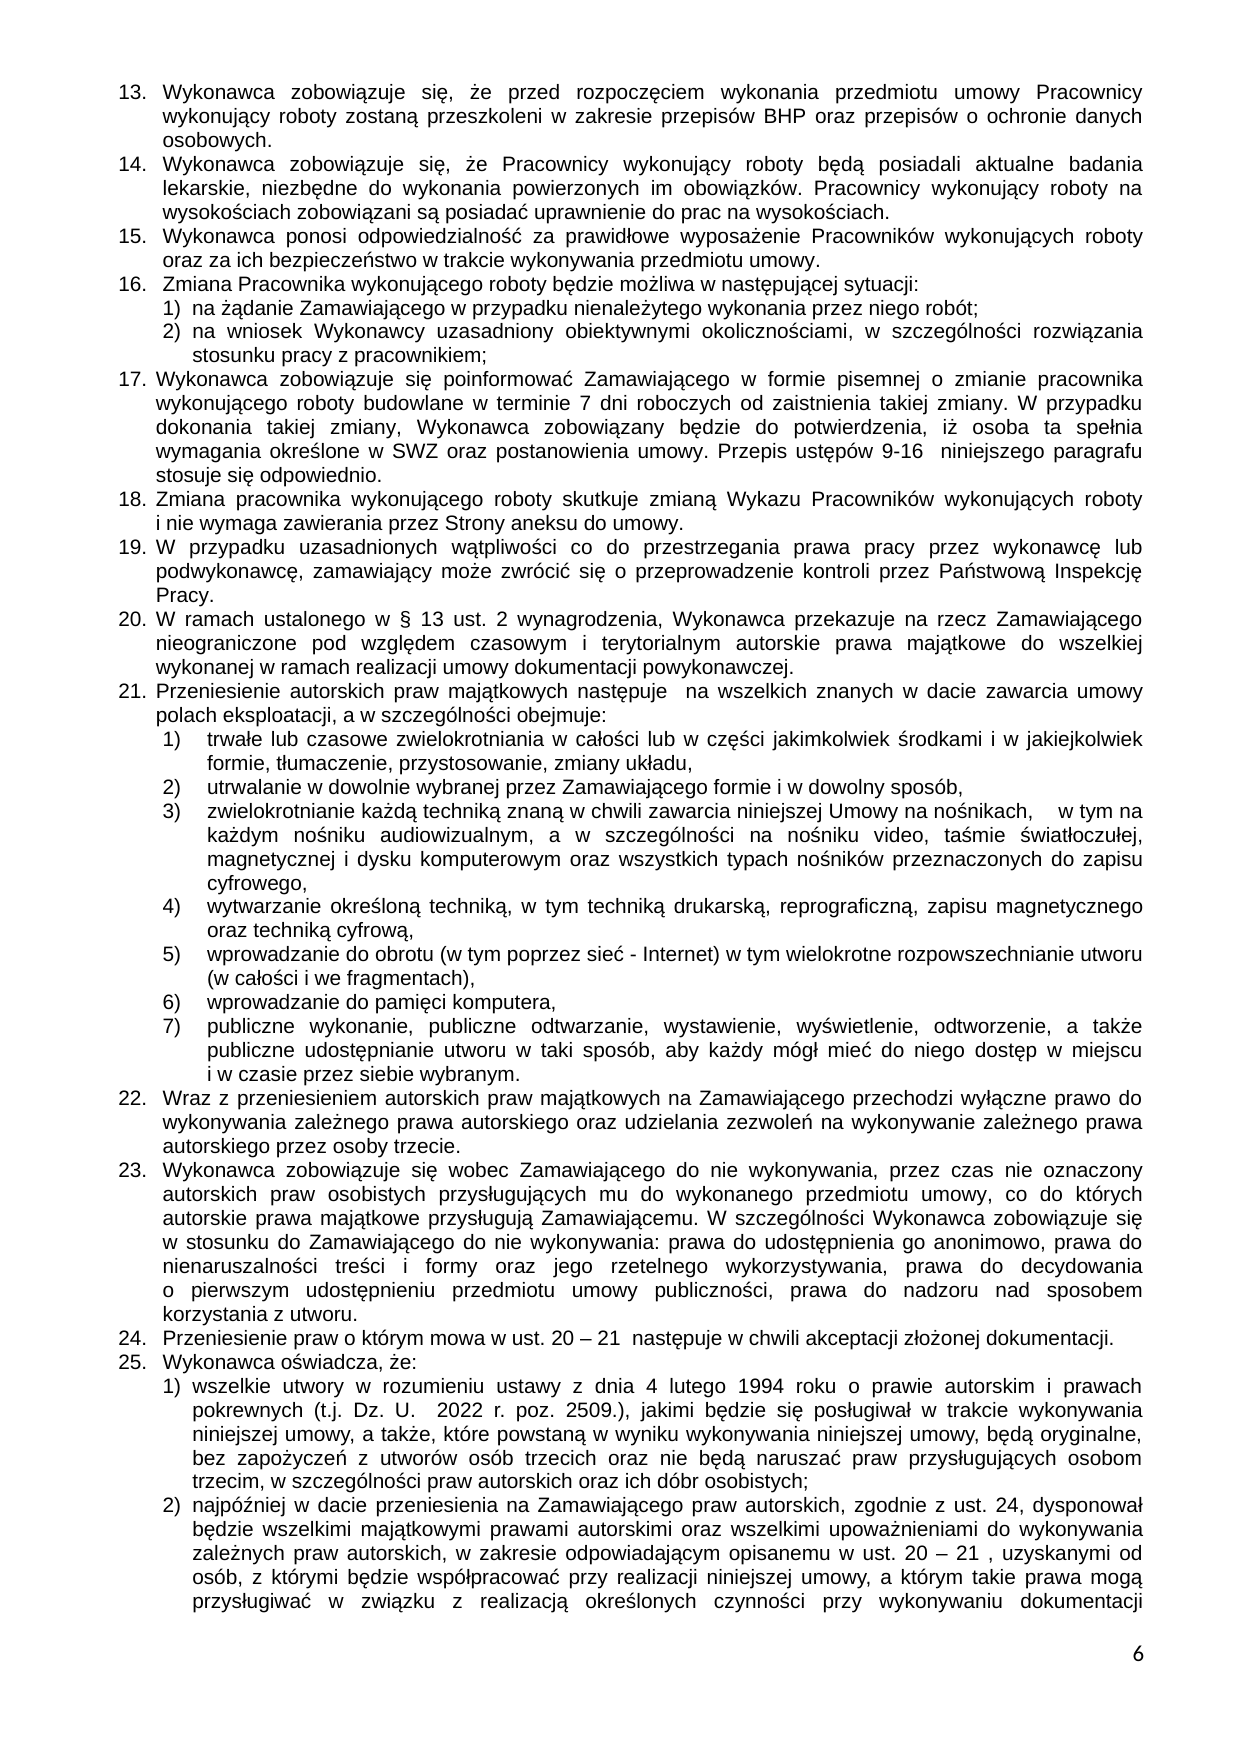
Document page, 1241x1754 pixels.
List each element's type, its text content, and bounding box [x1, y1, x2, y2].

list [162, 1493, 1144, 1613]
list Wykonawca zobowiązuje się, że przed rozpoczęciem wykonania przedmiotu umowy Pracownicy wykonujący roboty zostaną przeszkoleni w zakresie przepisów BHP oraz przepisów o ochronie danych osobowych. [118, 80, 1144, 152]
list Wykonawca oświadcza, że: [118, 1349, 1144, 1373]
list Wykonawca ponosi odpowiedzialność za prawidłowe wyposażenie Pracowników wykonujących roboty oraz za ich bezpieczeństwo w trakcie wykonywania przedmiotu umowy. [118, 223, 1144, 271]
list Zmiana pracownika wykonującego roboty skutkuje zmianą Wykazu Pracowników wykonujących roboty i nie wymaga zawierania przez Strony aneksu do umowy. [118, 487, 1144, 535]
list utrwalanie w dowolnie wybranej przez Zamawiającego formie i w dowolny sposób, [162, 774, 1144, 798]
list Przeniesienie praw o którym mowa w ust. 20 – 21 następuje w chwili akceptacji złożonej dokumentacji. [118, 1326, 1144, 1349]
list W przypadku uzasadnionych wątpliwości co do przestrzegania prawa pracy przez wykonawcę lub podwykonawcę, zamawiający może zwrócić się o przeprowadzenie kontroli przez Państwową Inspekcję Pracy. [118, 535, 1144, 607]
list na żądanie Zamawiającego w przypadku nienależytego wykonania przez niego robót; [162, 295, 1144, 319]
list na wniosek Wykonawcy uzasadniony obiektywnymi okolicznościami, w szczególności rozwiązania stosunku pracy z pracownikiem; [162, 319, 1144, 367]
list wszelkie utwory w rozumieniu ustawy z dnia 4 lutego 1994 roku o prawie autorskim i prawach pokrewnych (t.j. Dz. U. 2022 r. poz. 2509.), jakimi będzie się posługiwał w trakcie wykonywania niniejszej umowy, a także, które powstaną w wyniku wykonywania niniejszej umowy, będą oryginalne, bez zapożyczeń z utworów osób trzecich oraz nie będą naruszać praw przysługujących osobom trzecim, w szczególności praw autorskich oraz ich dóbr osobistych; [162, 1373, 1144, 1493]
list wytwarzanie określoną techniką, w tym techniką drukarską, reprograficzną, zapisu magnetycznego oraz techniką cyfrową, [162, 894, 1144, 942]
list zwielokrotnianie każdą techniką znaną w chwili zawarcia niniejszej Umowy na nośnikach, w tym na każdym nośniku audiowizualnym, a w szczególności na nośniku video, taśmie światłoczułej, magnetycznej i dysku komputerowym oraz wszystkich typach nośników przeznaczonych do zapisu cyfrowego, [162, 798, 1144, 894]
list trwałe lub czasowe zwielokrotniania w całości lub w części jakimkolwiek środkami i w jakiejkolwiek formie, tłumaczenie, przystosowanie, zmiany układu, [162, 727, 1144, 774]
list Wraz z przeniesieniem autorskich praw majątkowych na Zamawiającego przechodzi wyłączne prawo do wykonywania zależnego prawa autorskiego oraz udzielania zezwoleń na wykonywanie zależnego prawa autorskiego przez osoby trzecie. [118, 1086, 1144, 1158]
list publiczne wykonanie, publiczne odtwarzanie, wystawienie, wyświetlenie, odtworzenie, a także publiczne udostępnianie utworu w taki sposób, aby każdy mógł mieć do niego dostęp w miejscu i w czasie przez siebie wybranym. [162, 1014, 1144, 1086]
list Wykonawca zobowiązuje się poinformować Zamawiającego w formie pisemnej o zmianie pracownika wykonującego roboty budowlane w terminie 7 dni roboczych od zaistnienia takiej zmiany. W przypadku dokonania takiej zmiany, Wykonawca zobowiązany będzie do potwierdzenia, iż osoba ta spełnia wymagania określone w SWZ oraz postanowienia umowy. Przepis ustępów 9-16 niniejszego paragrafu stosuje się odpowiednio. [118, 367, 1144, 487]
list W ramach ustalonego w § 13 ust. 2 wynagrodzenia, Wykonawca przekazuje na rzecz Zamawiającego nieograniczone pod względem czasowym i terytorialnym autorskie prawa majątkowe do wszelkiej wykonanej w ramach realizacji umowy dokumentacji powykonawczej. [118, 607, 1144, 679]
list Wykonawca zobowiązuje się, że Pracownicy wykonujący roboty będą posiadali aktualne badania lekarskie, niezbędne do wykonania powierzonych im obowiązków. Pracownicy wykonujący roboty na wysokościach zobowiązani są posiadać uprawnienie do prac na wysokościach. [118, 152, 1144, 223]
list Przeniesienie autorskich praw majątkowych następuje na wszelkich znanych w dacie zawarcia umowy polach eksploatacji, a w szczególności obejmuje: [118, 679, 1144, 727]
list Wykonawca zobowiązuje się wobec Zamawiającego do nie wykonywania, przez czas nie oznaczony autorskich praw osobistych przysługujących mu do wykonanego przedmiotu umowy, co do których autorskie prawa majątkowe przysługują Zamawiającemu. W szczególności Wykonawca zobowiązuje się w stosunku do Zamawiającego do nie wykonywania: prawa do udostępnienia go anonimowo, prawa do nienaruszalności treści i formy oraz jego rzetelnego wykorzystywania, prawa do decydowania o pierwszym udostępnieniu przedmiotu umowy publiczności, prawa do nadzoru nad sposobem korzystania z utworu. [118, 1158, 1144, 1326]
list Zmiana Pracownika wykonującego roboty będzie możliwa w następującej sytuacji: [118, 271, 1144, 295]
list wprowadzanie do obrotu (w tym poprzez sieć - Internet) w tym wielokrotne rozpowszechnianie utworu (w całości i we fragmentach), [162, 942, 1144, 990]
list wprowadzanie do pamięci komputera, [162, 990, 1144, 1014]
